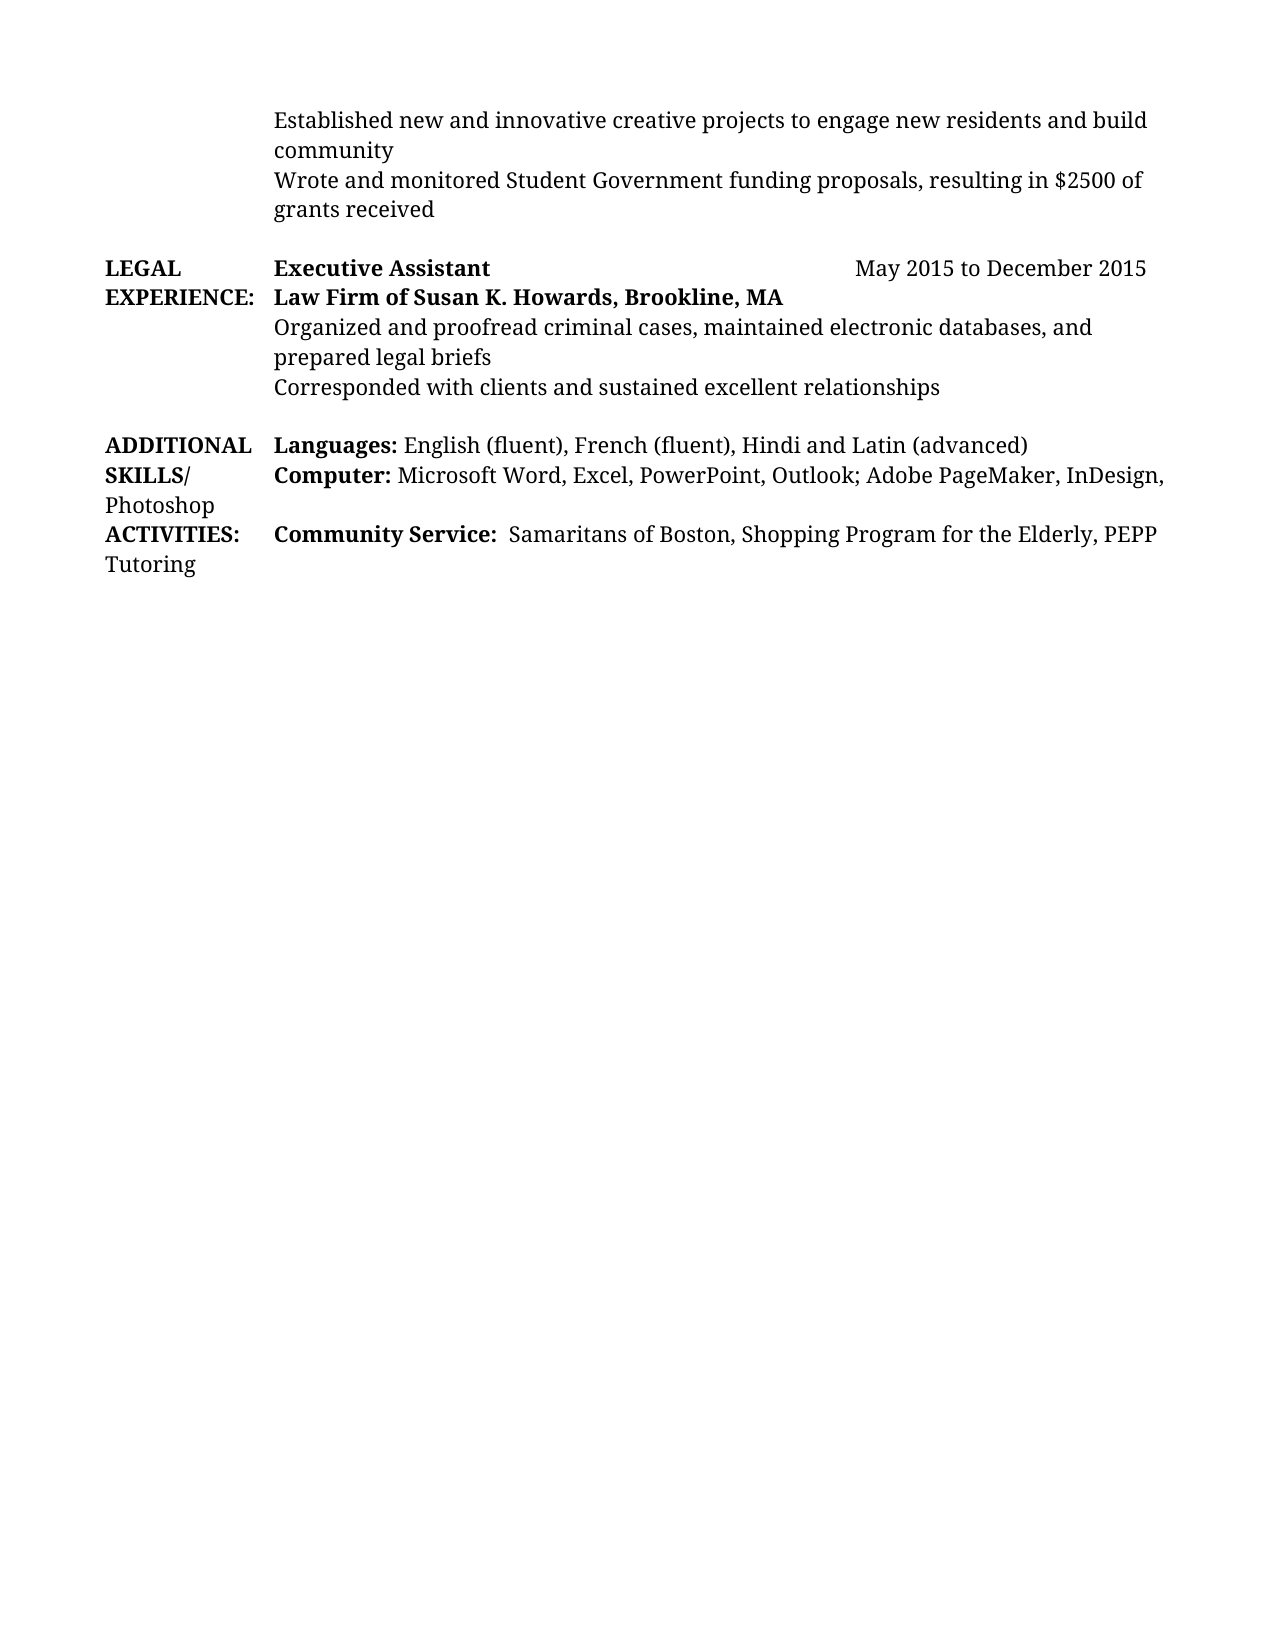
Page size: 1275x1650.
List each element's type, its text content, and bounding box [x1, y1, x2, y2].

text EXPERIENCE: Law Firm of Susan K. Howards, Brookline, MA [105, 282, 1170, 312]
text ACTIVITIES: Community Service: Samaritans of Boston, Shopping Program for the Elderly, PEPP Tutoring [105, 519, 1170, 579]
text Organized and proofread criminal cases, maintained electronic databases, and prepared legal briefs [274, 312, 1170, 372]
text SKILLS/ Computer: Microsoft Word, Excel, PowerPoint, Outlook; Adobe PageMaker, InDesign, Photoshop [105, 460, 1170, 519]
text Wrote and monitored Student Government funding proposals, resulting in $2500 of grants received [274, 164, 1170, 224]
text ADDITIONAL Languages: English (fluent), French (fluent), Hindi and Latin (advanced) [105, 430, 1170, 460]
text Established new and innovative creative projects to engage new residents and build community [274, 105, 1170, 164]
text LEGAL Executive Assistant May 2015 to December 2015 [105, 253, 1170, 282]
text Corresponded with clients and sustained excellent relationships [274, 372, 1170, 402]
